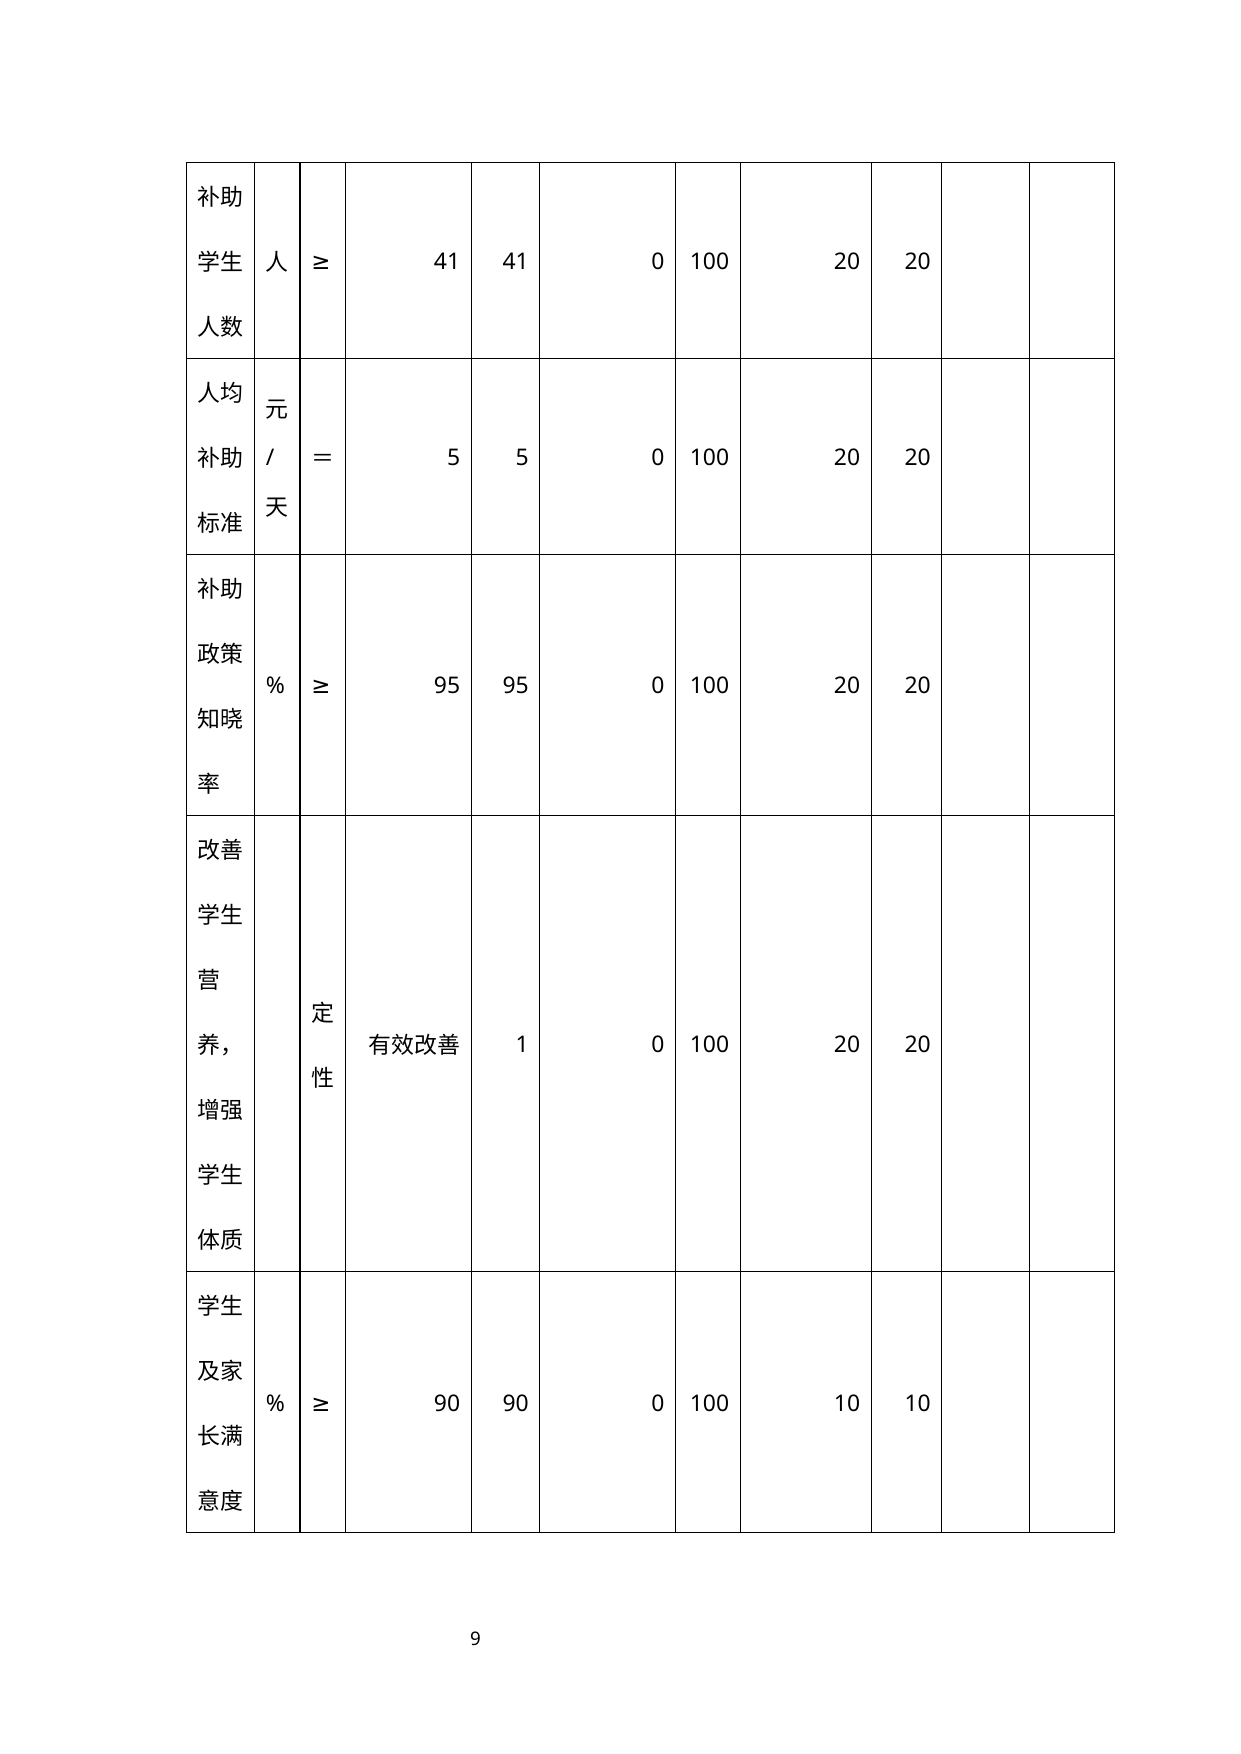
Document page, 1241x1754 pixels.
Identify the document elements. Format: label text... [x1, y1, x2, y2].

table_cell 补助政策知晓率 [187, 555, 254, 815]
table_cell 20 [741, 163, 871, 358]
table_cell ＝ [301, 359, 345, 554]
table_cell [942, 1272, 1029, 1532]
table_cell 5 [346, 359, 471, 554]
table_cell [255, 816, 299, 1271]
table_cell 20 [872, 163, 941, 358]
table_cell 人 [255, 163, 299, 358]
table_cell [942, 816, 1029, 1271]
table_cell % [255, 555, 299, 815]
table_cell 100 [676, 555, 740, 815]
table_cell 20 [872, 816, 941, 1271]
table_cell 0 [540, 1272, 675, 1532]
table_cell [942, 555, 1029, 815]
table_cell 10 [741, 1272, 871, 1532]
table_cell 10 [872, 1272, 941, 1532]
table_cell 100 [676, 816, 740, 1271]
table_cell ≥ [301, 163, 345, 358]
table_cell 20 [741, 555, 871, 815]
table_cell 定性 [301, 816, 345, 1271]
table_cell 20 [872, 359, 941, 554]
table_cell 95 [346, 555, 471, 815]
table_cell [1030, 816, 1114, 1271]
table_cell 90 [472, 1272, 539, 1532]
table_cell [1030, 163, 1114, 358]
table_cell 20 [741, 816, 871, 1271]
table_cell [1030, 1272, 1114, 1532]
table_cell 元/天 [255, 359, 299, 554]
table_cell [1030, 555, 1114, 815]
table_cell 改善学生营养，增强学生体质 [187, 816, 254, 1271]
table_cell [942, 359, 1029, 554]
table_cell [1030, 359, 1114, 554]
table_cell 有效改善 [346, 816, 471, 1271]
table_cell 学生及家长满意度 [187, 1272, 254, 1532]
table_cell 100 [676, 1272, 740, 1532]
table_cell 补助学生人数 [187, 163, 254, 358]
table_cell ≥ [301, 555, 345, 815]
table_cell 95 [472, 555, 539, 815]
table_cell ≥ [301, 1272, 345, 1532]
table_cell 0 [540, 359, 675, 554]
table_cell 人均补助标准 [187, 359, 254, 554]
table_cell [942, 163, 1029, 358]
table_cell 100 [676, 359, 740, 554]
table_cell 0 [540, 163, 675, 358]
table_cell 90 [346, 1272, 471, 1532]
table_cell 100 [676, 163, 740, 358]
table_cell % [255, 1272, 299, 1532]
table_cell 41 [472, 163, 539, 358]
table_cell 1 [472, 816, 539, 1271]
table_cell 5 [472, 359, 539, 554]
table_cell 20 [872, 555, 941, 815]
table_cell 20 [741, 359, 871, 554]
table_cell 41 [346, 163, 471, 358]
table_cell 0 [540, 555, 675, 815]
table_cell 0 [540, 816, 675, 1271]
